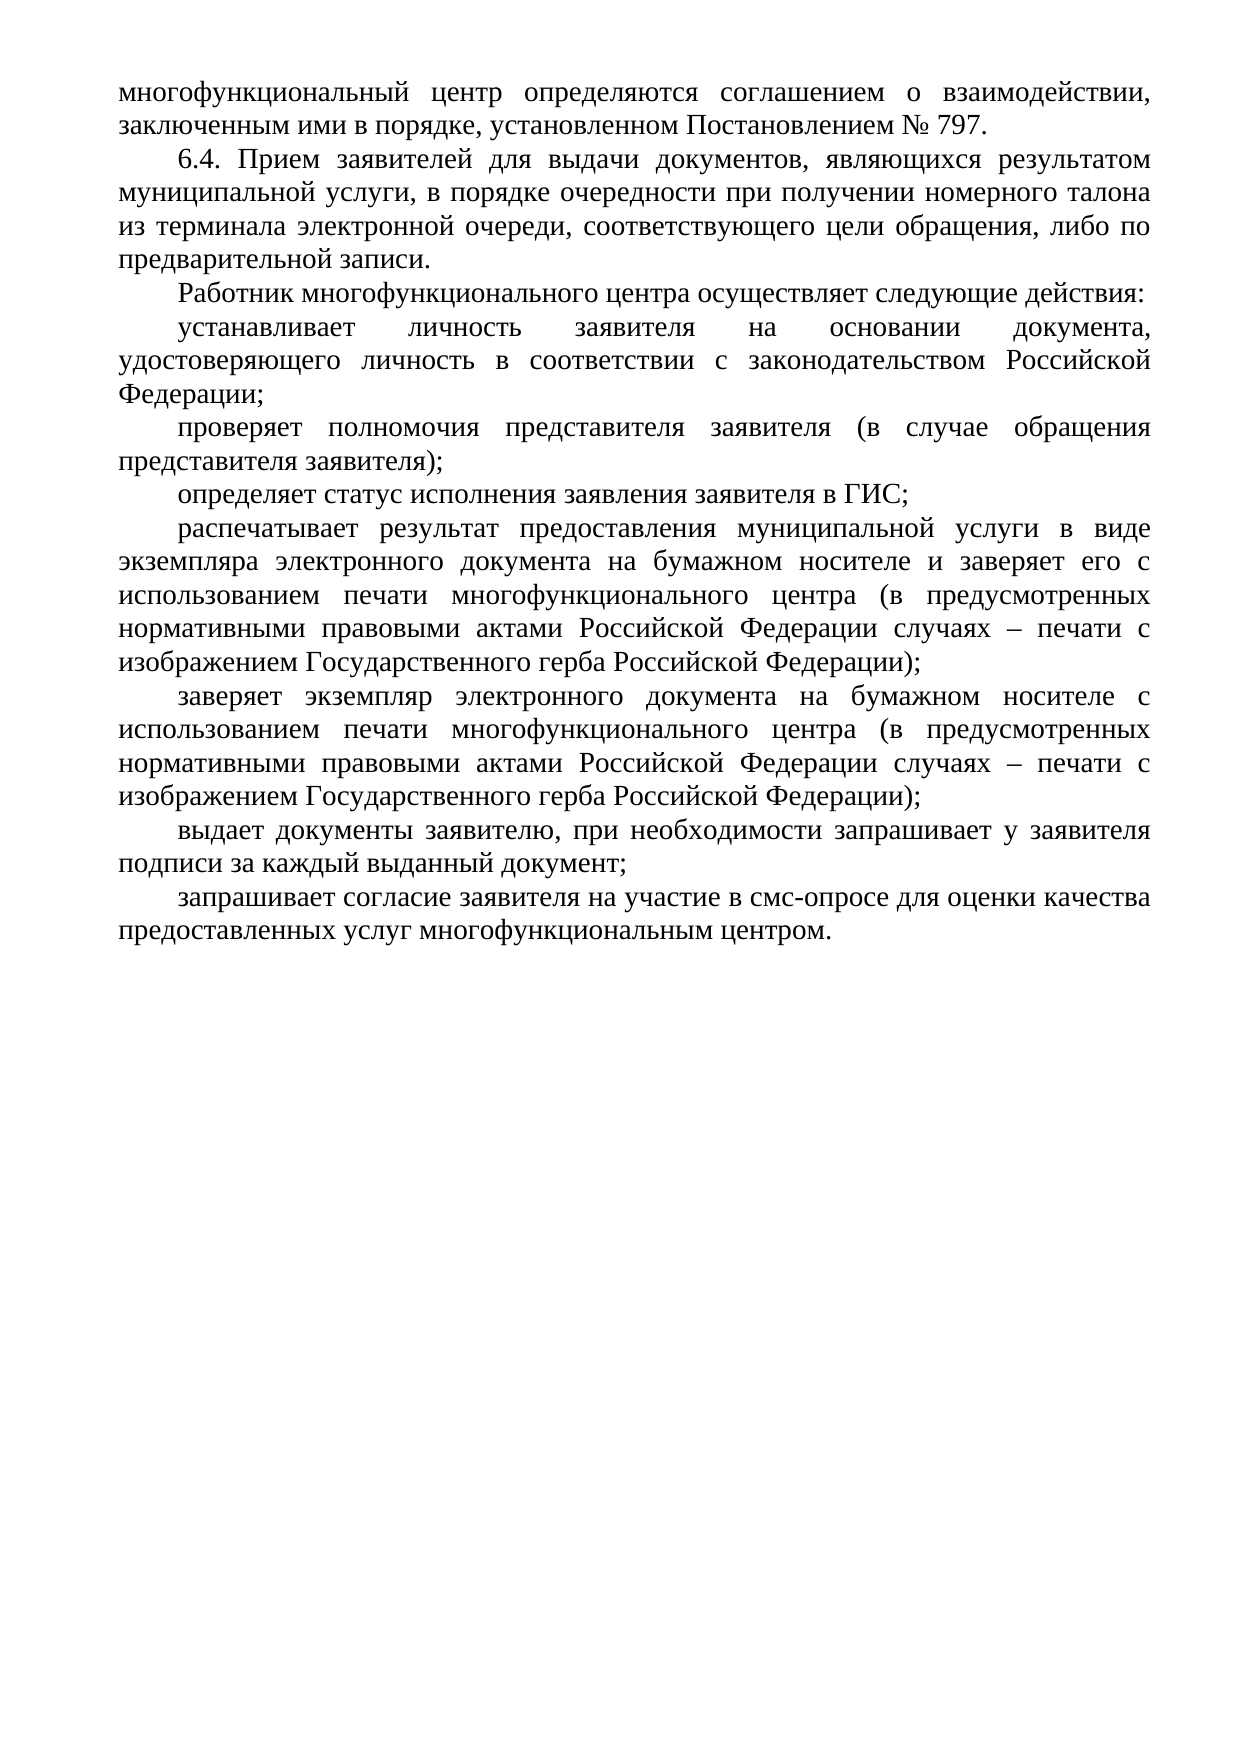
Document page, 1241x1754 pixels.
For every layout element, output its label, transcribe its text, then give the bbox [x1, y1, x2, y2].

text запрашивает согласие заявителя на участие в смс-опросе для оценки качества предоставленных услуг многофункциональным центром. [118, 879, 1152, 946]
text выдает документы заявителю, при необходимости запрашивает у заявителя подписи за каждый выданный документ; [118, 812, 1152, 879]
text распечатывает результат предоставления муниципальной услуги в виде экземпляра электронного документа на бумажном носителе и заверяет его с использованием печати многофункционального центра (в предусмотренных нормативными правовыми актами Российской Федерации случаях – печати с изображением Государственного герба Российской Федерации); [118, 510, 1152, 678]
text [118, 74, 1152, 141]
text проверяет полномочия представителя заявителя (в случае обращения представителя заявителя); [118, 409, 1152, 476]
text заверяет экземпляр электронного документа на бумажном носителе с использованием печати многофункционального центра (в предусмотренных нормативными правовыми актами Российской Федерации случаях – печати с изображением Государственного герба Российской Федерации); [118, 678, 1152, 812]
text 6.4. Прием заявителей для выдачи документов, являющихся результатом муниципальной услуги, в порядке очередности при получении номерного талона из терминала электронной очереди, соответствующего цели обращения, либо по предварительной записи. [118, 141, 1152, 275]
text устанавливает личность заявителя на основании документа, удостоверяющего личность в соответствии с законодательством Российской Федерации; [118, 309, 1152, 409]
text Работник многофункционального центра осуществляет следующие действия: [118, 275, 1152, 309]
text определяет статус исполнения заявления заявителя в ГИС; [118, 476, 1152, 510]
